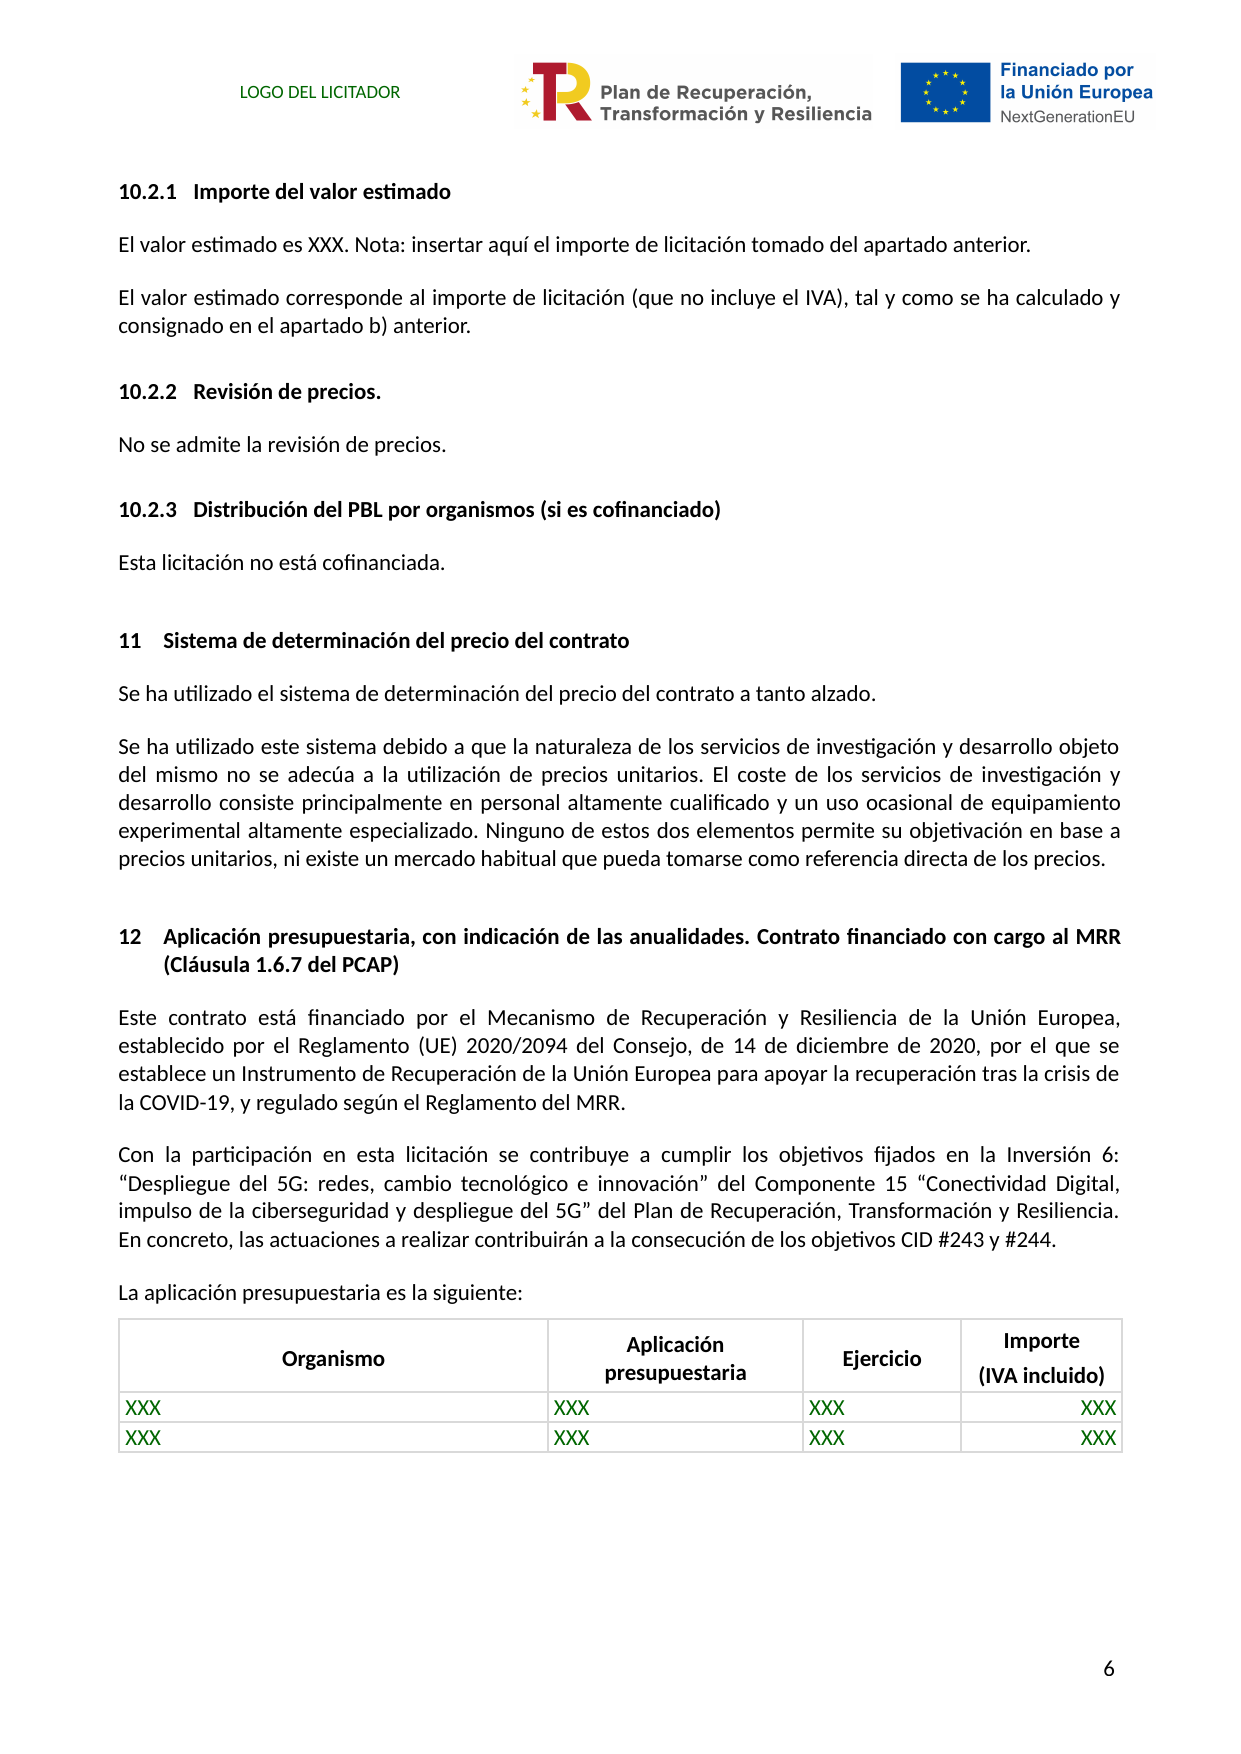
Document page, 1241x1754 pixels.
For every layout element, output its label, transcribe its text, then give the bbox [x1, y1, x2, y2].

text El valor estimado corresponde al importe de licitación (que no incluye el IVA), tal y como se ha calculado y consignado en el apartado b) anterior. [118, 283, 1122, 339]
text Se ha utilizado este sistema debido a que la naturaleza de los servicios de investigación y desarrollo objeto del mismo no se adecúa a la utilización de precios unitarios. El coste de los servicios de investigación y desarrollo consiste principalmente en personal altamente cualificado y un uso ocasional de equipamiento experimental altamente especializado. Ninguno de estos dos elementos permite su objetivación en base a precios unitarios, ni existe un mercado habitual que pueda tomarse como referencia directa de los precios. [118, 732, 1122, 872]
table_header Aplicación presupuestaria [549, 1320, 802, 1391]
subtitle Revisión de precios. [118, 377, 1122, 405]
table_cell XXX [120, 1393, 547, 1421]
picture [895, 53, 1157, 130]
subtitle Aplicación presupuestaria, con indicación de las anualidades. Contrato financiado con cargo al MRR (Cláusula 1.6.7 del PCAP) [118, 922, 1122, 978]
table_header Ejercicio [804, 1320, 960, 1391]
table_cell XXX [804, 1423, 960, 1451]
text El valor estimado es XXX. Nota: insertar aquí el importe de licitación tomado del apartado anterior. [118, 230, 1122, 258]
table_header Importe (IVA incluido) [962, 1320, 1121, 1391]
table_cell XXX [962, 1393, 1121, 1421]
table_cell XXX [549, 1423, 802, 1451]
table_cell XXX [962, 1423, 1121, 1451]
text No se admite la revisión de precios. [118, 430, 1122, 458]
subtitle Importe del valor estimado [118, 177, 1122, 205]
text Este contrato está financiado por el Mecanismo de Recuperación y Resiliencia de la Unión Europea, establecido por el Reglamento (UE) 2020/2094 del Consejo, de 14 de diciembre de 2020, por el que se establece un Instrumento de Recuperación de la Unión Europea para apoyar la recuperación tras la crisis de la COVID-19, y regulado según el Reglamento del MRR. [118, 1003, 1122, 1116]
table_cell XXX [120, 1423, 547, 1451]
text Esta licitación no está cofinanciada. [118, 548, 1122, 576]
picture [513, 54, 874, 129]
subtitle Sistema de determinación del precio del contrato [118, 626, 1122, 654]
text La aplicación presupuestaria es la siguiente: [118, 1278, 1122, 1306]
text Se ha utilizado el sistema de determinación del precio del contrato a tanto alzado. [118, 679, 1122, 707]
table_header Organismo [120, 1320, 547, 1391]
text Con la participación en esta licitación se contribuye a cumplir los objetivos fijados en la Inversión 6: “Despliegue del 5G: redes, cambio tecnológico e innovación” del Componente 15 “Conectividad Digital, impulso de la ciberseguridad y despliegue del 5G” del Plan de Recuperación, Transformación y Resiliencia. En concreto, las actuaciones a realizar contribuirán a la consecución de los objetivos CID #243 y #244. [118, 1141, 1122, 1253]
table_cell XXX [804, 1393, 960, 1421]
subtitle Distribución del PBL por organismos (si es cofinanciado) [118, 495, 1122, 523]
table_cell XXX [549, 1393, 802, 1421]
